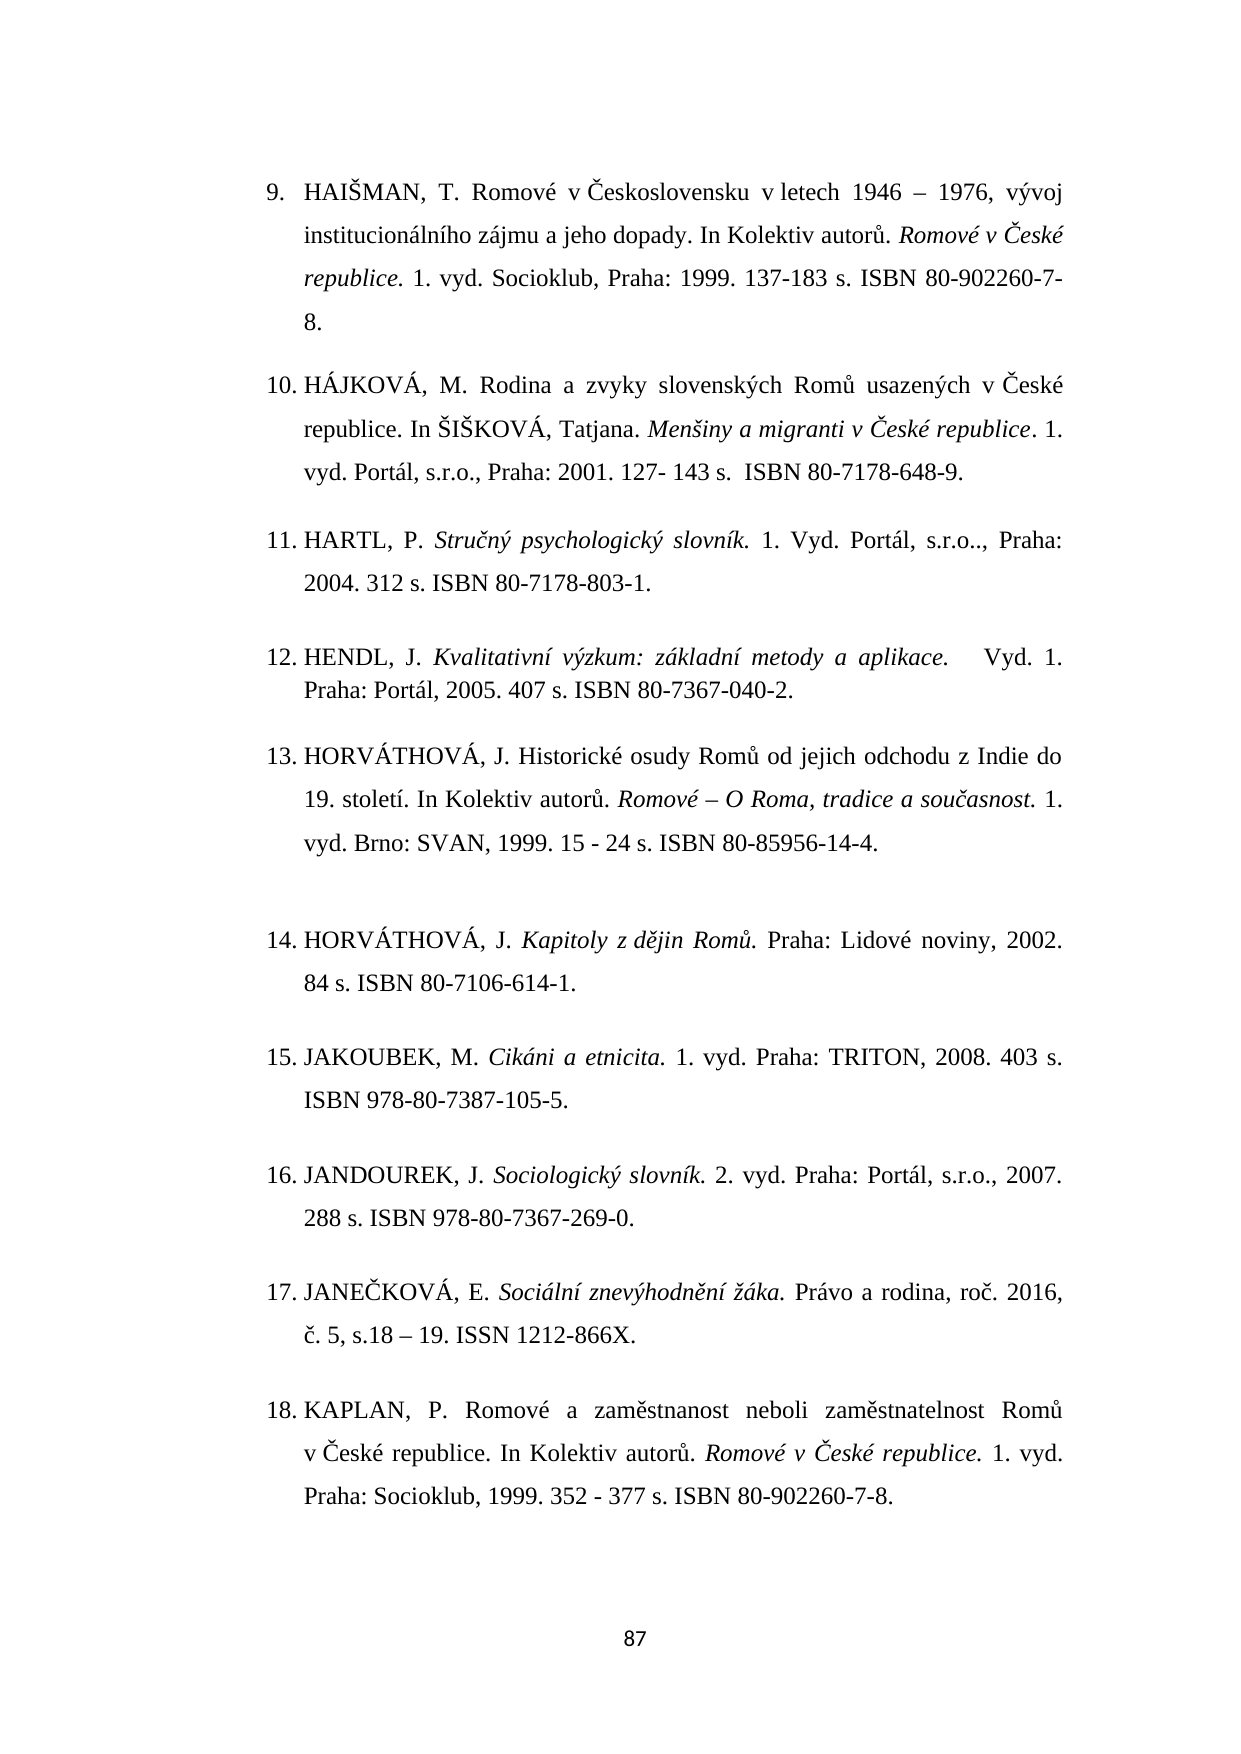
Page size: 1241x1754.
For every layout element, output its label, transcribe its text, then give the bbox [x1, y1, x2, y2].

list HARTL, P. Stručný psychologický slovník. 1. Vyd. Portál, s.r.o.., Praha: 2004. 312 s. ISBN 80-7178-803-1. [266, 525, 1063, 597]
list HAIŠMAN, T. Romové v Československu v letech 1946 – 1976, vývoj institucionálního zájmu a jeho dopady. In Kolektiv autorů. Romové v České republice. 1. vyd. Socioklub, Praha: 1999. 137-183 s. ISBN 80-902260-7-8. [266, 177, 1063, 335]
list HÁJKOVÁ, M. Rodina a zvyky slovenských Romů usazených v České republice. In ŠIŠKOVÁ, Tatjana. Menšiny a migranti v České republice. 1. vyd. Portál, s.r.o., Praha: 2001. 127- 143 s. ISBN 80-7178-648-9. [266, 371, 1063, 486]
list KAPLAN, P. Romové a zaměstnanost neboli zaměstnatelnost Romů v České republice. In Kolektiv autorů. Romové v České republice. 1. vyd. Praha: Socioklub, 1999. 352 - 377 s. ISBN 80-902260-7-8. [266, 1395, 1063, 1510]
list JANDOUREK, J. Sociologický slovník. 2. vyd. Praha: Portál, s.r.o., 2007. 288 s. ISBN 978-80-7367-269-0. [266, 1160, 1063, 1232]
list JAKOUBEK, M. Cikáni a etnicita. 1. vyd. Praha: TRITON, 2008. 403 s. ISBN 978-80-7387-105-5. [266, 1042, 1063, 1114]
list HORVÁTHOVÁ, J. Historické osudy Romů od jejich odchodu z Indie do 19. století. In Kolektiv autorů. Romové – O Roma, tradice a současnost. 1. vyd. Brno: SVAN, 1999. 15 - 24 s. ISBN 80-85956-14-4. [266, 741, 1063, 856]
list HORVÁTHOVÁ, J. Kapitoly z dějin Romů. Praha: Lidové noviny, 2002. 84 s. ISBN 80-7106-614-1. [266, 925, 1063, 997]
list HENDL, J. Kvalitativní výzkum: základní metody a aplikace. Vyd. 1. Praha: Portál, 2005. 407 s. ISBN 80-7367-040-2. [266, 642, 1063, 704]
list JANEČKOVÁ, E. Sociální znevýhodnění žáka. Právo a rodina, roč. 2016, č. 5, s.18 – 19. ISSN 1212-866X. [266, 1277, 1063, 1349]
